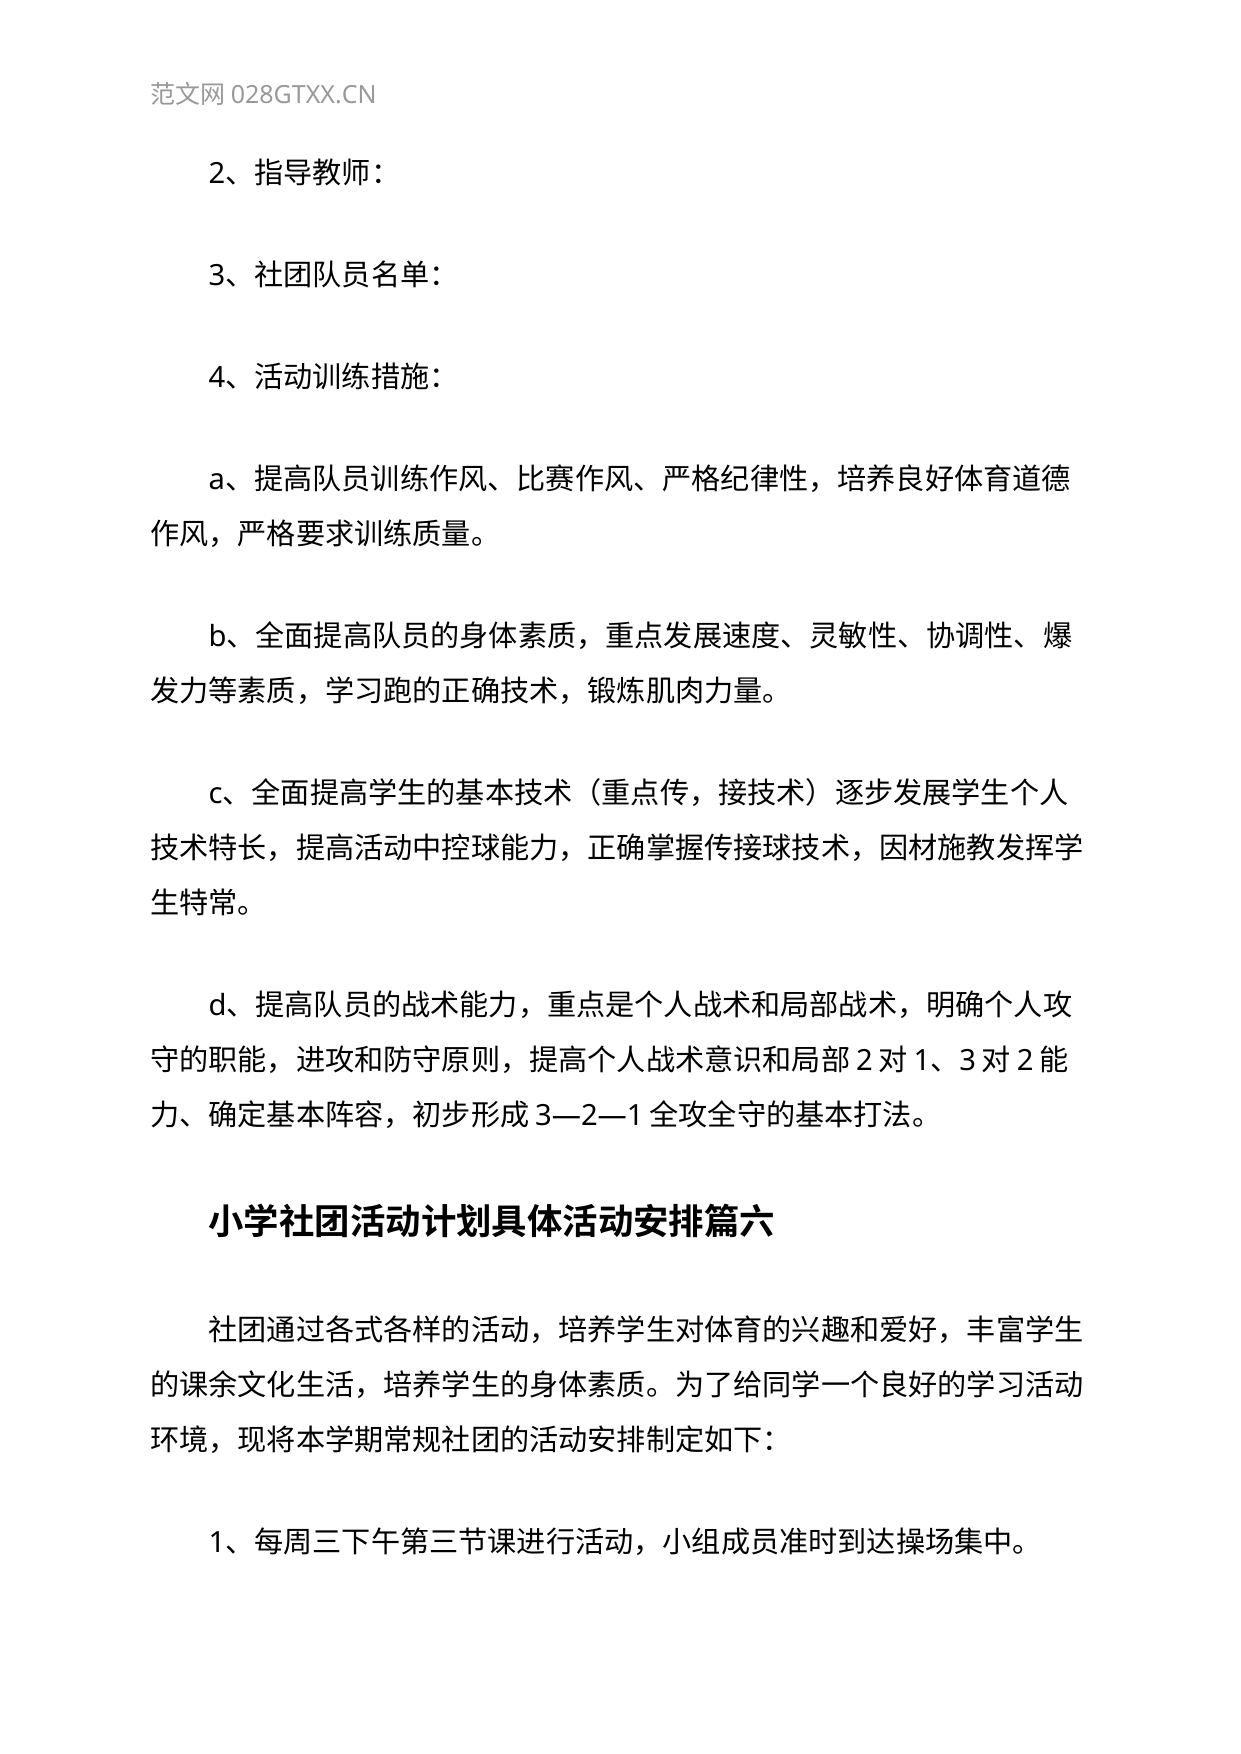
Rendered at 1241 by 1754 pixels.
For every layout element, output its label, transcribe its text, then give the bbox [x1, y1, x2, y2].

text c、全面提高学生的基本技术（重点传，接技术）逐步发展学生个人技术特长，提高活动中控球能力，正确掌握传接球技术，因材施教发挥学生特常。 [150, 769, 1090, 922]
text 2、指导教师： [150, 150, 1090, 192]
text d、提高队员的战术能力，重点是个人战术和局部战术，明确个人攻守的职能，进攻和防守原则，提高个人战术意识和局部2对1、3对2能力、确定基本阵容，初步形成3—2—1全攻全守的基本打法。 [150, 981, 1090, 1133]
text 社团通过各式各样的活动，培养学生对体育的兴趣和爱好，丰富学生的课余文化生活，培养学生的身体素质。为了给同学一个良好的学习活动环境，现将本学期常规社团的活动安排制定如下： [150, 1307, 1090, 1459]
text 4、活动训练措施： [150, 354, 1090, 396]
text b、全面提高队员的身体素质，重点发展速度、灵敏性、协调性、爆发力等素质，学习跑的正确技术，锻炼肌肉力量。 [150, 613, 1090, 710]
text 3、社团队员名单： [150, 252, 1090, 294]
text 1、每周三下午第三节课进行活动，小组成员准时到达操场集中。 [150, 1518, 1090, 1561]
text a、提高队员训练作风、比赛作风、严格纪律性，培养良好体育道德作风，严格要求训练质量。 [150, 456, 1090, 553]
text 小学社团活动计划具体活动安排篇六 [150, 1193, 1090, 1244]
